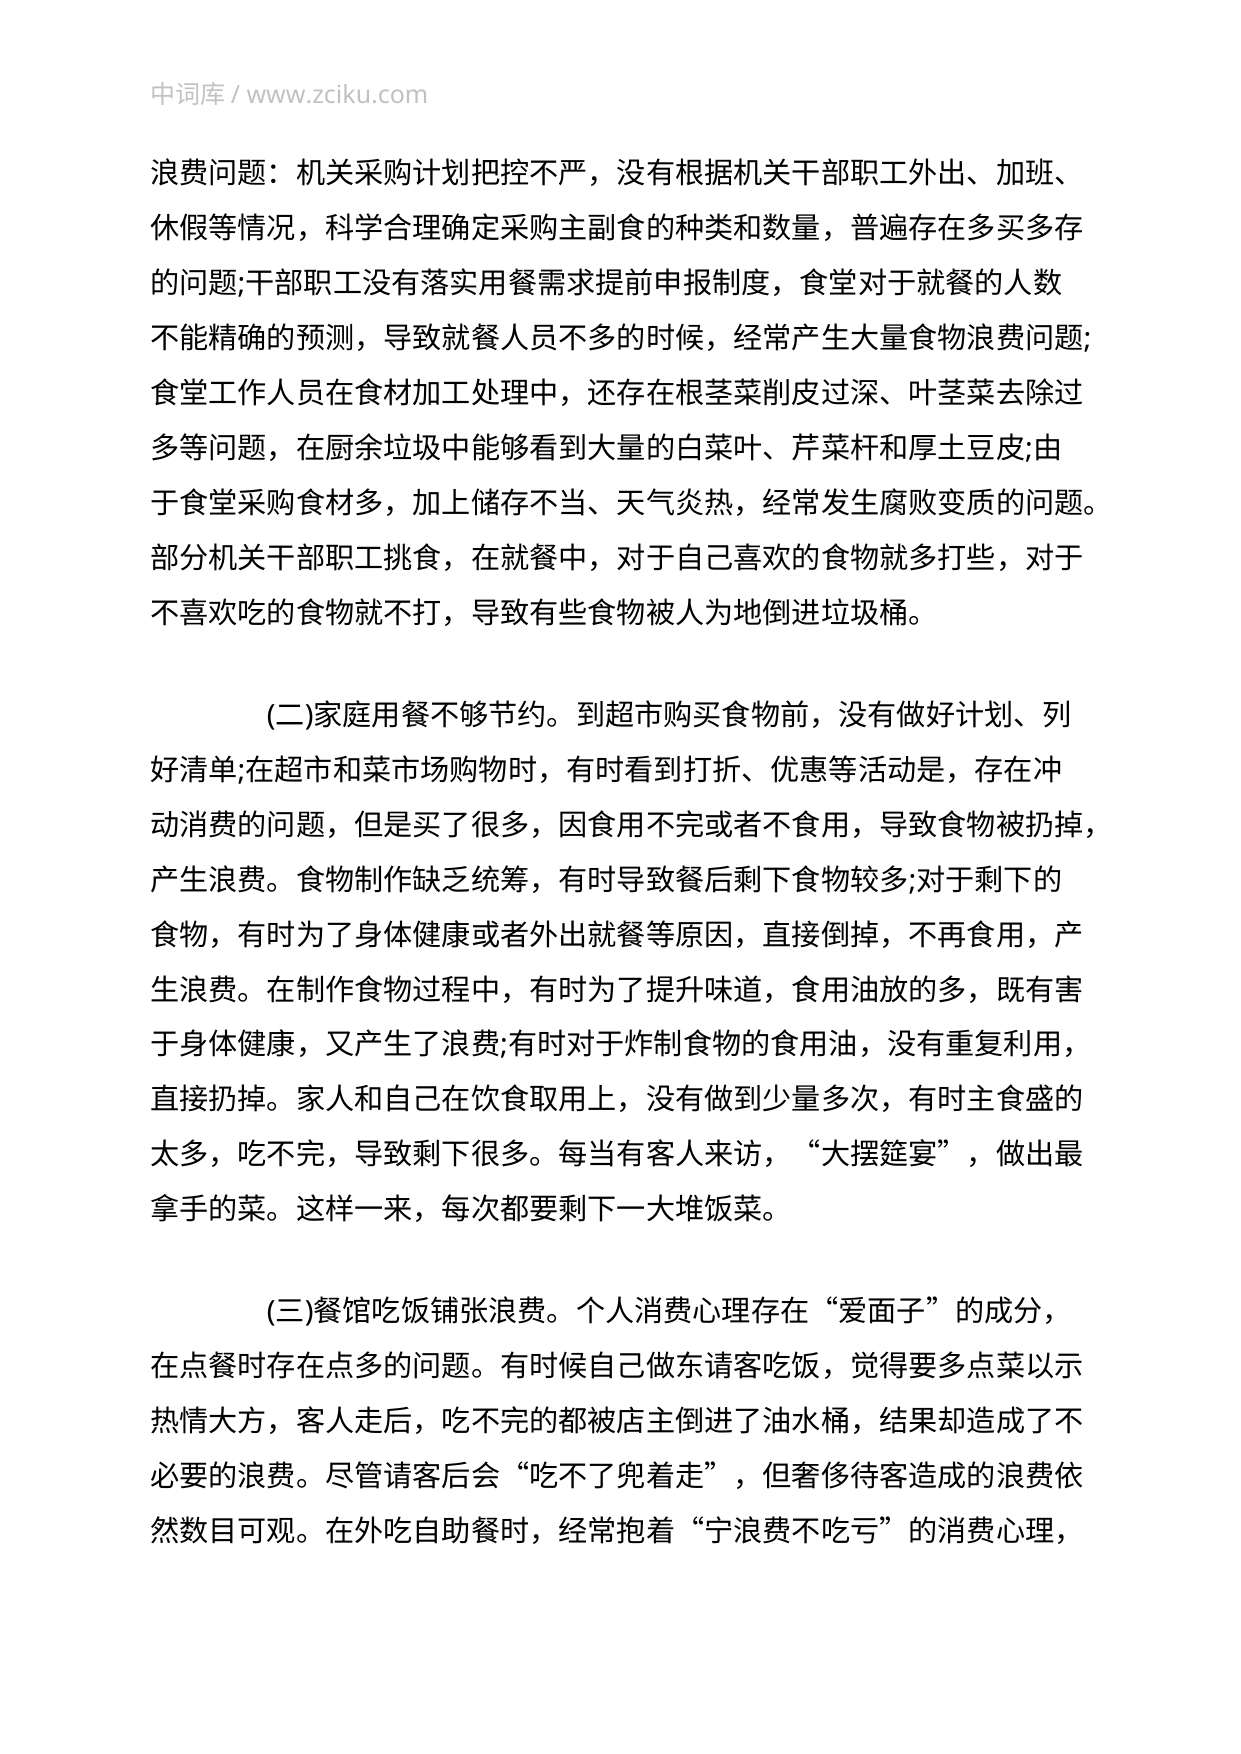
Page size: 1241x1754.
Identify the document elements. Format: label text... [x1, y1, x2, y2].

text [150, 150, 1090, 632]
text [150, 1287, 1090, 1549]
text (二)家庭用餐不够节约。到超市购买食物前，没有做好计划、列好清单;在超市和菜市场购物时，有时看到打折、优惠等活动是，存在冲动消费的问题，但是买了很多，因食用不完或者不食用，导致食物被扔掉，产生浪费。食物制作缺乏统筹，有时导致餐后剩下食物较多;对于剩下的食物，有时为了身体健康或者外出就餐等原因，直接倒掉，不再食用，产生浪费。在制作食物过程中，有时为了提升味道，食用油放的多，既有害于身体健康，又产生了浪费;有时对于炸制食物的食用油，没有重复利用，直接扔掉。家人和自己在饮食取用上，没有做到少量多次，有时主食盛的太多，吃不完，导致剩下很多。每当有客人来访，“大摆筵宴”，做出最拿手的菜。这样一来，每次都要剩下一大堆饭菜。 [150, 691, 1090, 1228]
